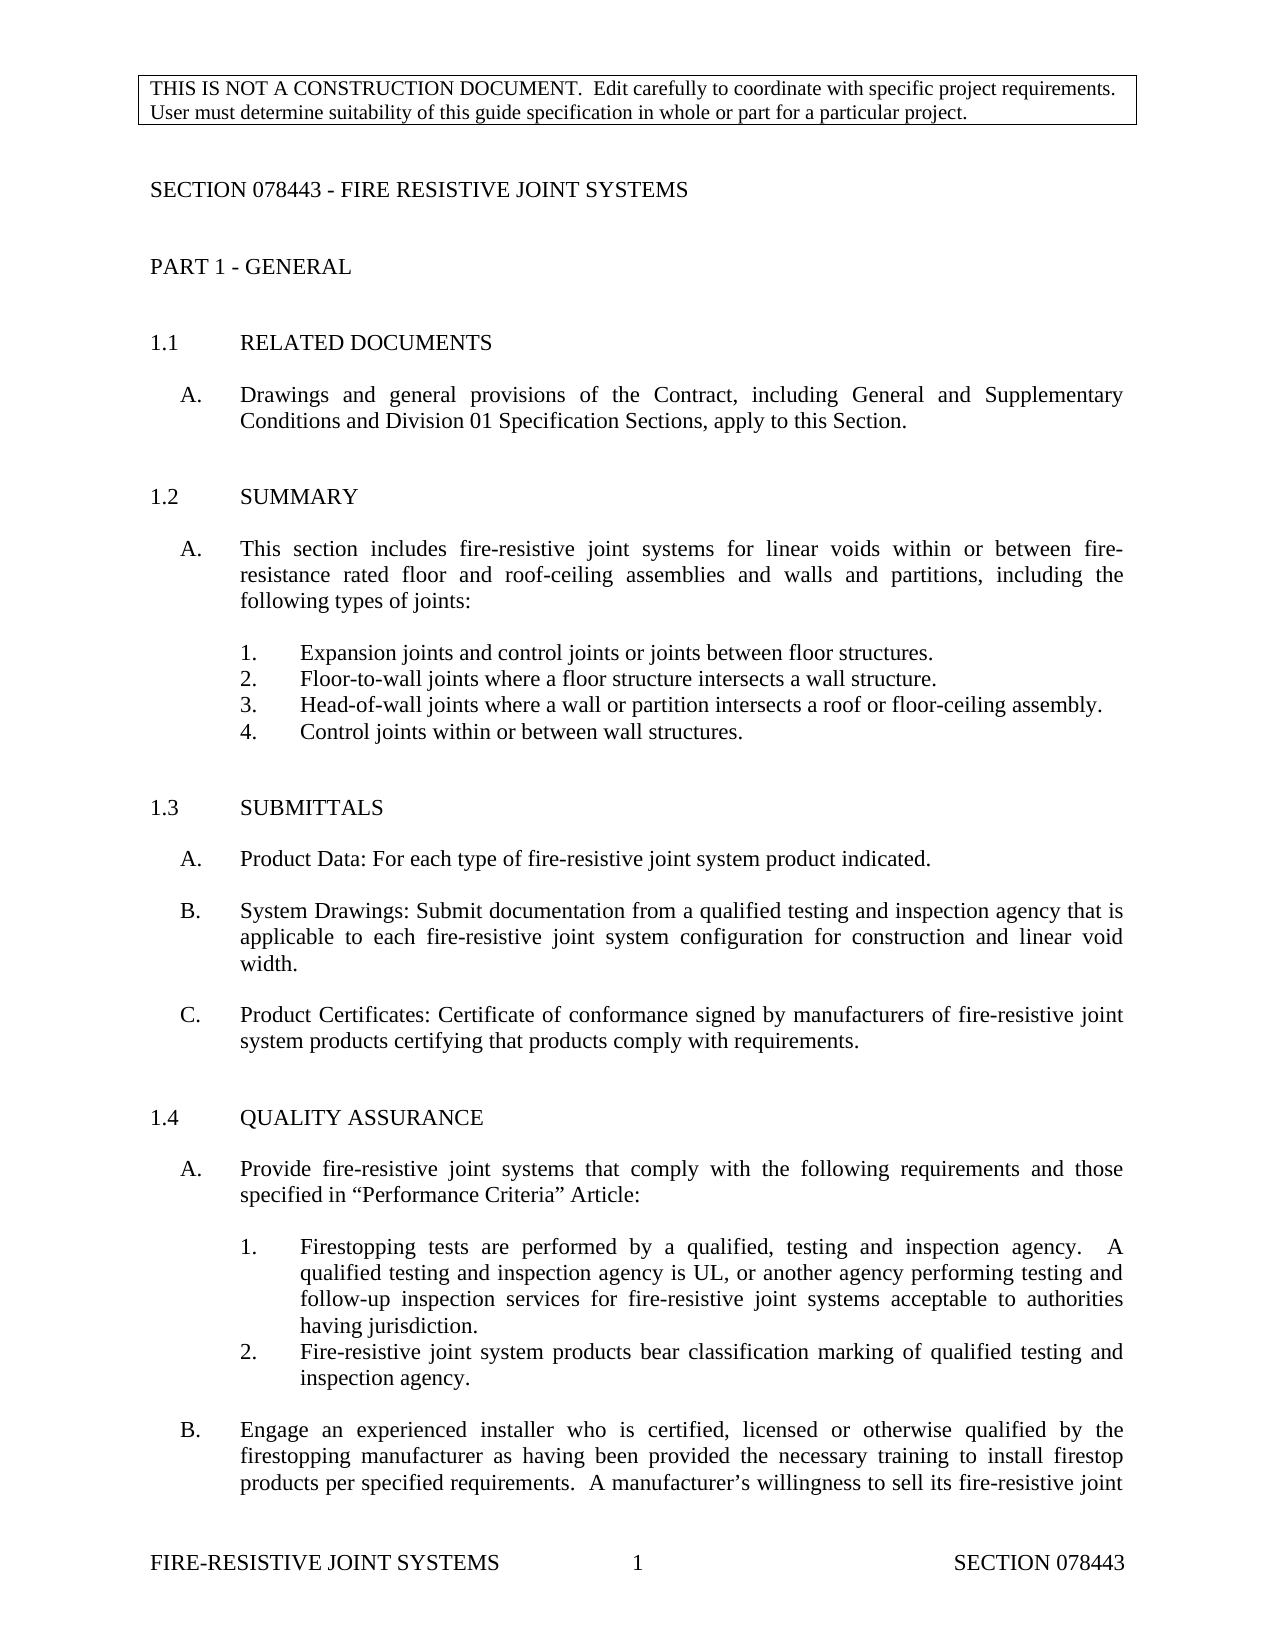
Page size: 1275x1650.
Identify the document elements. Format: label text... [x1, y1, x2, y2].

text System Drawings: Submit documentation from a qualified testing and inspection agency that is applicable to each fire-resistive joint system configuration for construction and linear void width. [180, 897, 1125, 976]
text Product Data: For each type of fire-resistive joint system product indicated. [180, 846, 1125, 872]
text Head-of-wall joints where a wall or partition intersects a roof or floor-ceiling assembly. [240, 691, 1125, 718]
text Provide fire-resistive joint systems that comply with the following requirements and those specified in “Performance Criteria” Article: [180, 1155, 1125, 1208]
text Control joints within or between wall structures. [240, 718, 1125, 744]
text SUMMARY [150, 483, 1125, 510]
text Expansion joints and control joints or joints between floor structures. [240, 639, 1125, 665]
text RELATED DOCUMENTS [150, 329, 1125, 356]
text SUBMITTALS [150, 794, 1125, 821]
text Product Certificates: Certificate of conformance signed by manufacturers of fire-resistive joint system products certifying that products comply with requirements. [180, 1001, 1125, 1054]
text This section includes fire-resistive joint systems for linear voids within or between fire-resistance rated floor and roof-ceiling assemblies and walls and partitions, including the following types of joints: [180, 535, 1125, 614]
text GENERAL [150, 253, 1125, 279]
text Firestopping tests are performed by a qualified, testing and inspection agency. A qualified testing and inspection agency is UL, or another agency performing testing and follow-up inspection services for fire-resistive joint systems acceptable to authorities having jurisdiction. [240, 1233, 1125, 1338]
text Drawings and general provisions of the Contract, including General and Supplementary Conditions and Division 01 Specification Sections, apply to this Section. [180, 381, 1125, 433]
text Floor-to-wall joints where a floor structure intersects a wall structure. [240, 665, 1125, 691]
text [180, 1416, 1125, 1495]
text Fire-resistive joint system products bear classification marking of qualified testing and inspection agency. [240, 1338, 1125, 1391]
text SECTION 078443 - FIRE RESISTIVE JOINT SYSTEMS [150, 177, 1125, 203]
text QUALITY ASSURANCE [150, 1104, 1125, 1130]
